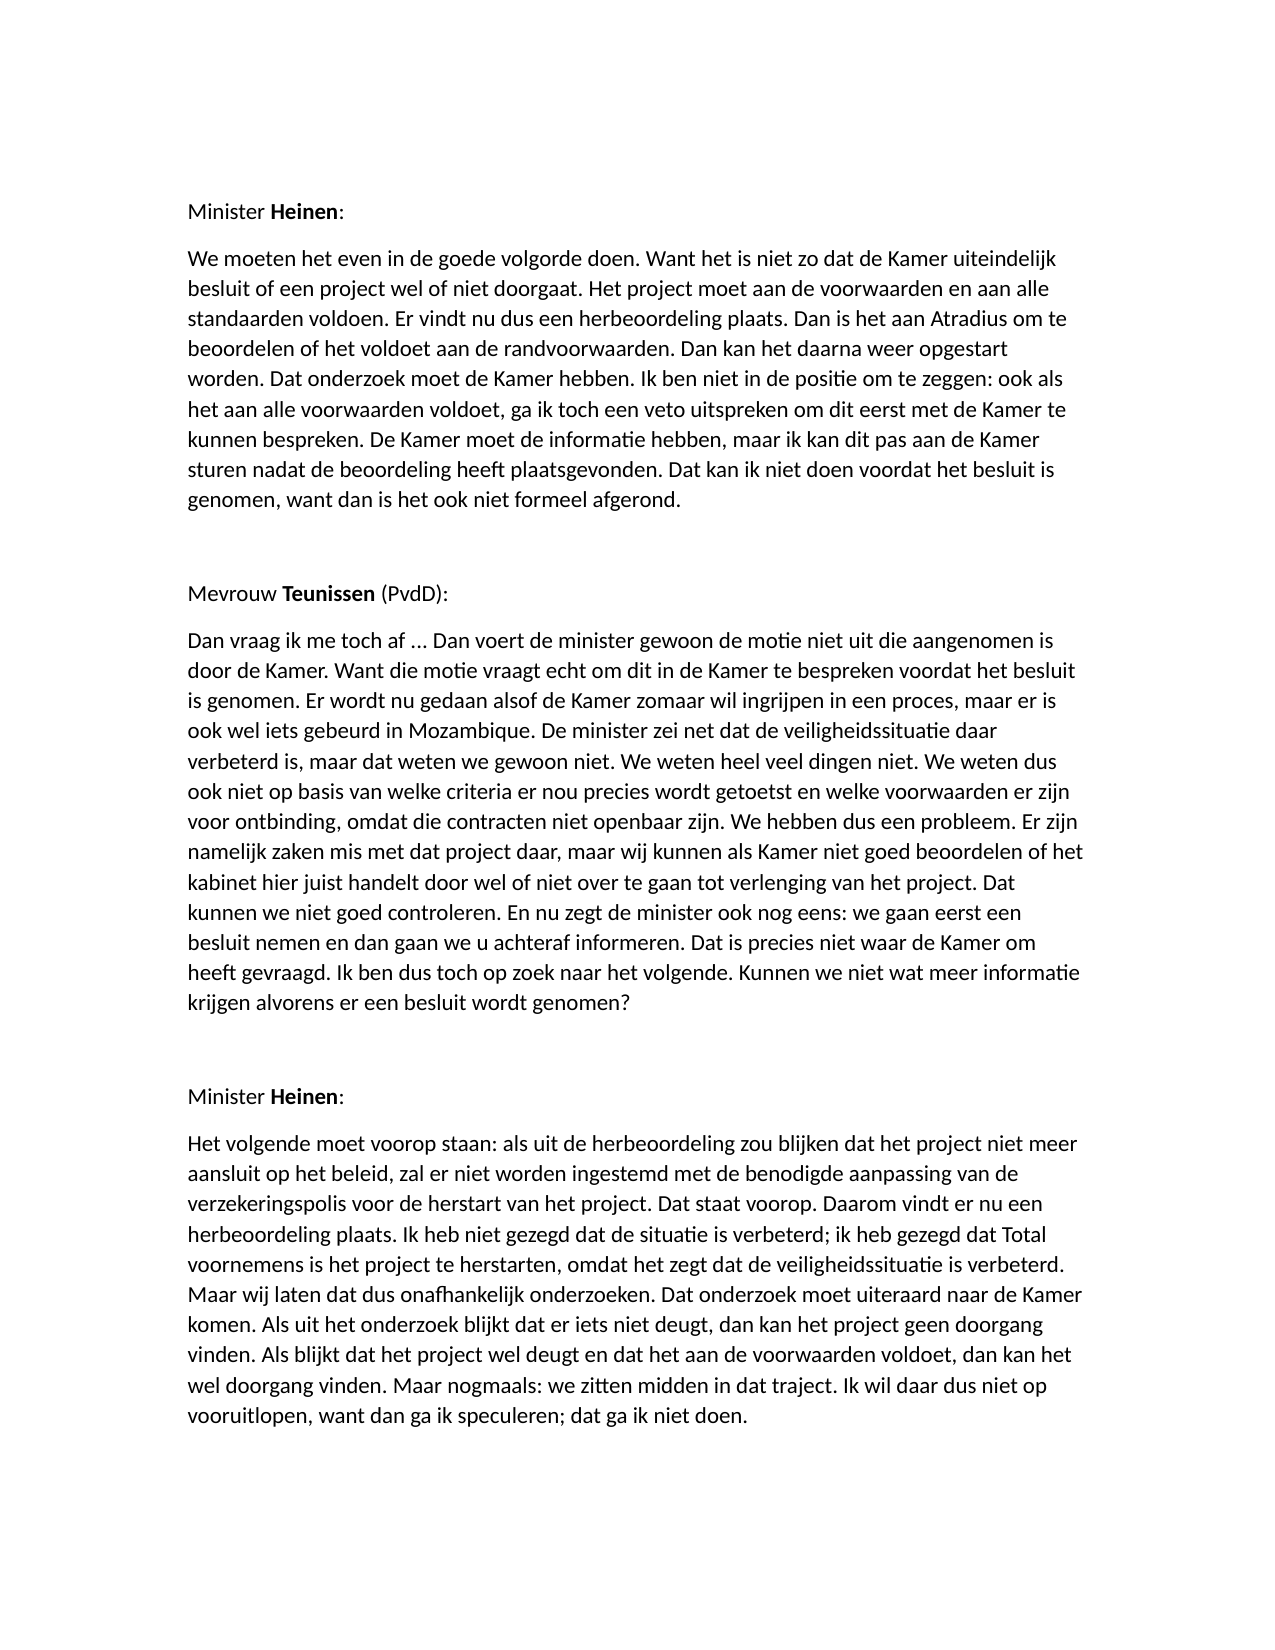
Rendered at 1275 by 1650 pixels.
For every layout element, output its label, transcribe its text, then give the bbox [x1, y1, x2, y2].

text Het volgende moet voorop staan: als uit de herbeoordeling zou blijken dat het project niet meer aansluit op het beleid, zal er niet worden ingestemd met de benodigde aanpassing van de verzekeringspolis voor de herstart van het project. Dat staat voorop. Daarom vindt er nu een herbeoordeling plaats. Ik heb niet gezegd dat de situatie is verbeterd; ik heb gezegd dat Total voornemens is het project te herstarten, omdat het zegt dat de veiligheidssituatie is verbeterd. Maar wij laten dat dus onafhankelijk onderzoeken. Dat onderzoek moet uiteraard naar de Kamer komen. Als uit het onderzoek blijkt dat er iets niet deugt, dan kan het project geen doorgang vinden. Als blijkt dat het project wel deugt en dat het aan de voorwaarden voldoet, dan kan het wel doorgang vinden. Maar nogmaals: we zitten midden in dat traject. Ik wil daar dus niet op vooruitlopen, want dan ga ik speculeren; dat ga ik niet doen. [187, 1129, 1087, 1429]
text Dan vraag ik me toch af ... Dan voert de minister gewoon de motie niet uit die aangenomen is door de Kamer. Want die motie vraagt echt om dit in de Kamer te bespreken voordat het besluit is genomen. Er wordt nu gedaan alsof de Kamer zomaar wil ingrijpen in een proces, maar er is ook wel iets gebeurd in Mozambique. De minister zei net dat de veiligheidssituatie daar verbeterd is, maar dat weten we gewoon niet. We weten heel veel dingen niet. We weten dus ook niet op basis van welke criteria er nou precies wordt getoetst en welke voorwaarden er zijn voor ontbinding, omdat die contracten niet openbaar zijn. We hebben dus een probleem. Er zijn namelijk zaken mis met dat project daar, maar wij kunnen als Kamer niet goed beoordelen of het kabinet hier juist handelt door wel of niet over te gaan tot verlenging van het project. Dat kunnen we niet goed controleren. En nu zegt de minister ook nog eens: we gaan eerst een besluit nemen en dan gaan we u achteraf informeren. Dat is precies niet waar de Kamer om heeft gevraagd. Ik ben dus toch op zoek naar het volgende. Kunnen we niet wat meer informatie krijgen alvorens er een besluit wordt genomen? [187, 626, 1087, 1017]
text We moeten het even in de goede volgorde doen. Want het is niet zo dat de Kamer uiteindelijk besluit of een project wel of niet doorgaat. Het project moet aan de voorwaarden en aan alle standaarden voldoen. Er vindt nu dus een herbeoordeling plaats. Dan is het aan Atradius om te beoordelen of het voldoet aan de randvoorwaarden. Dan kan het daarna weer opgestart worden. Dat onderzoek moet de Kamer hebben. Ik ben niet in de positie om te zeggen: ook als het aan alle voorwaarden voldoet, ga ik toch een veto uitspreken om dit eerst met de Kamer te kunnen bespreken. De Kamer moet de informatie hebben, maar ik kan dit pas aan de Kamer sturen nadat de beoordeling heeft plaatsgevonden. Dat kan ik niet doen voordat het besluit is genomen, want dan is het ook niet formeel afgerond. [187, 244, 1087, 513]
text Mevrouw Teunissen (PvdD): [187, 579, 1087, 607]
text Minister Heinen: [187, 197, 1087, 225]
text Minister Heinen: [187, 1082, 1087, 1110]
